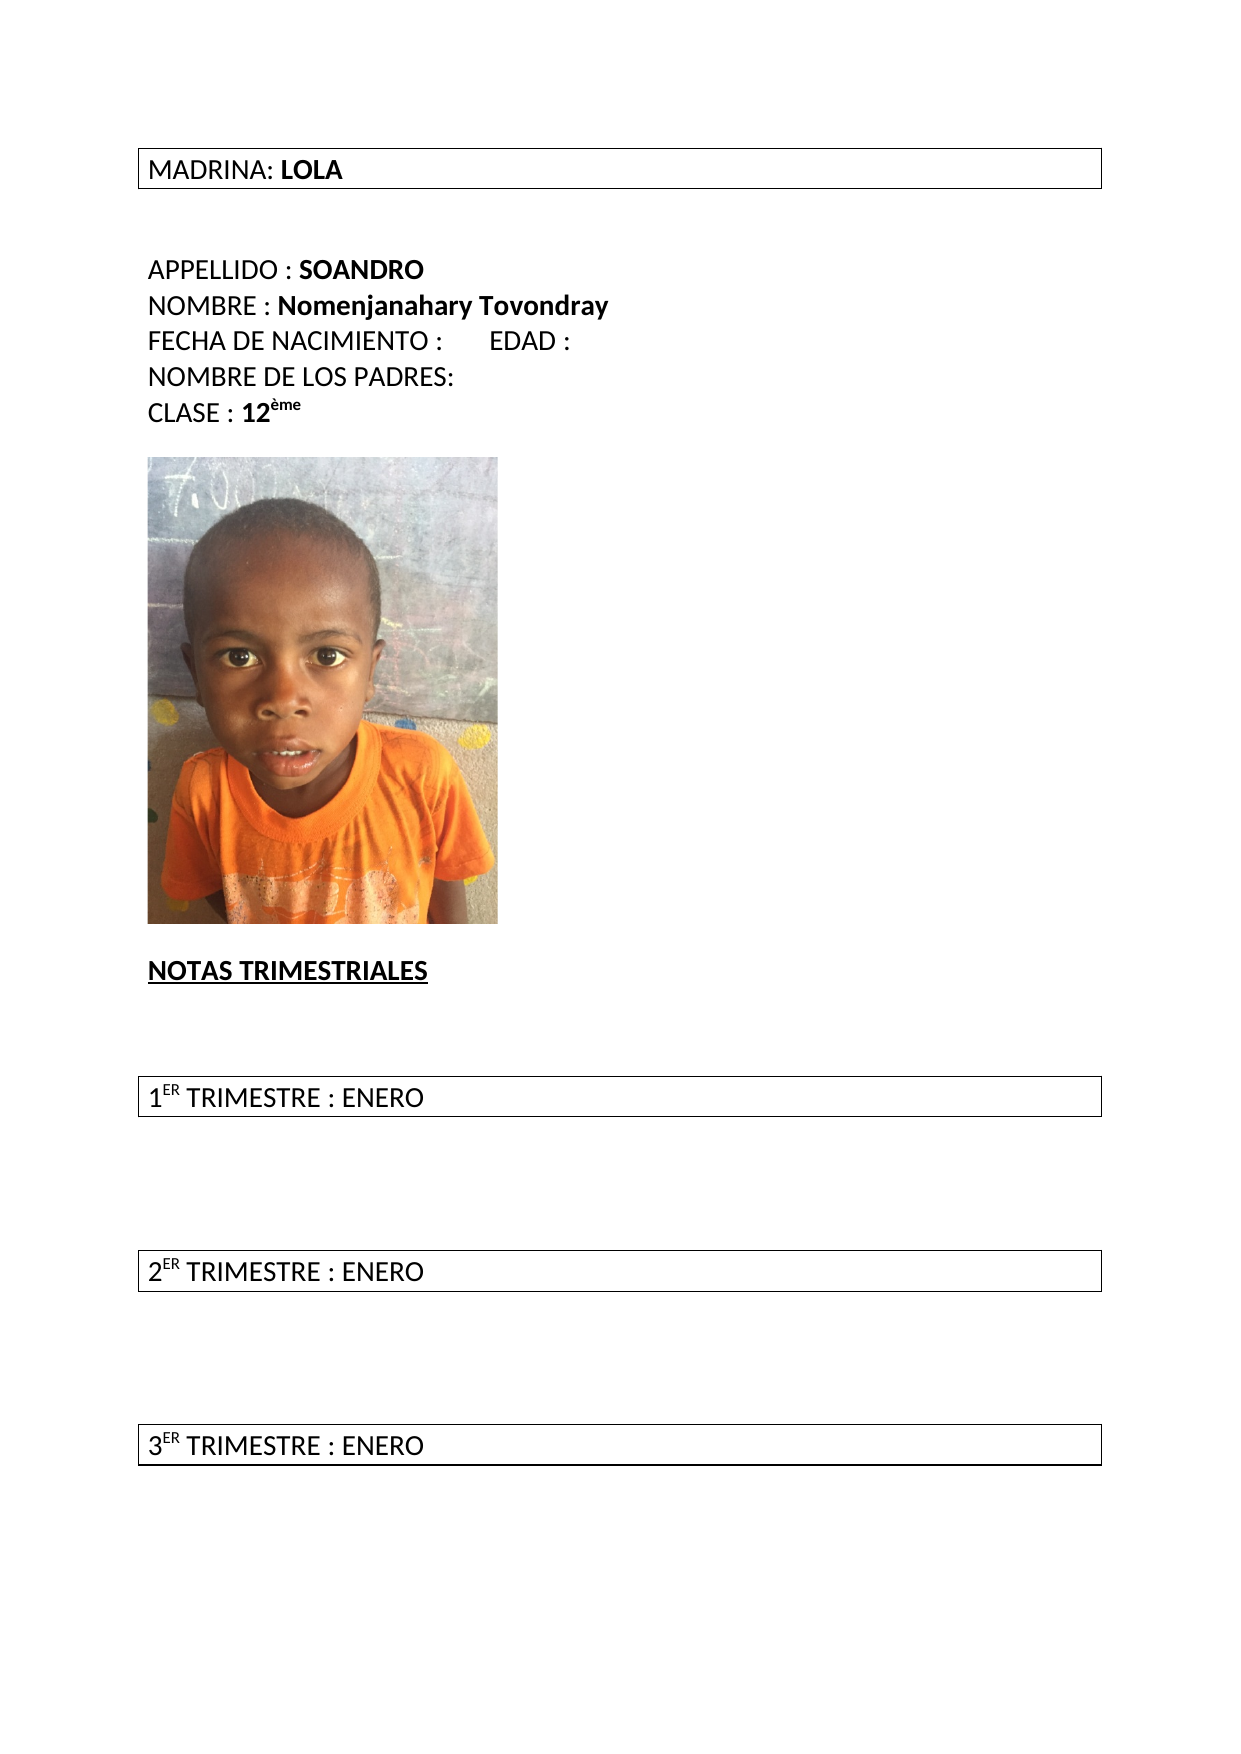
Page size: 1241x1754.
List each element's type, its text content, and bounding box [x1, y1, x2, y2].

text MADRINA: LOLA [139, 149, 1101, 188]
text NOTAS TRIMESTRIALES [148, 952, 1093, 988]
text FECHA DE NACIMIENTO : EDAD : [148, 322, 1093, 358]
text NOMBRE DE LOS PADRES: [148, 358, 1093, 394]
text CLASE : 12ème [148, 394, 1093, 429]
text 2ER TRIMESTRE : ENERO [139, 1251, 1101, 1291]
text APPELLIDO : SOANDRO [148, 251, 1093, 287]
text NOMBRE : Nomenjanahary Tovondray [148, 287, 1093, 322]
picture [147, 457, 498, 924]
text 3ER TRIMESTRE : ENERO [139, 1425, 1101, 1464]
text 1ER TRIMESTRE : ENERO [139, 1077, 1101, 1116]
